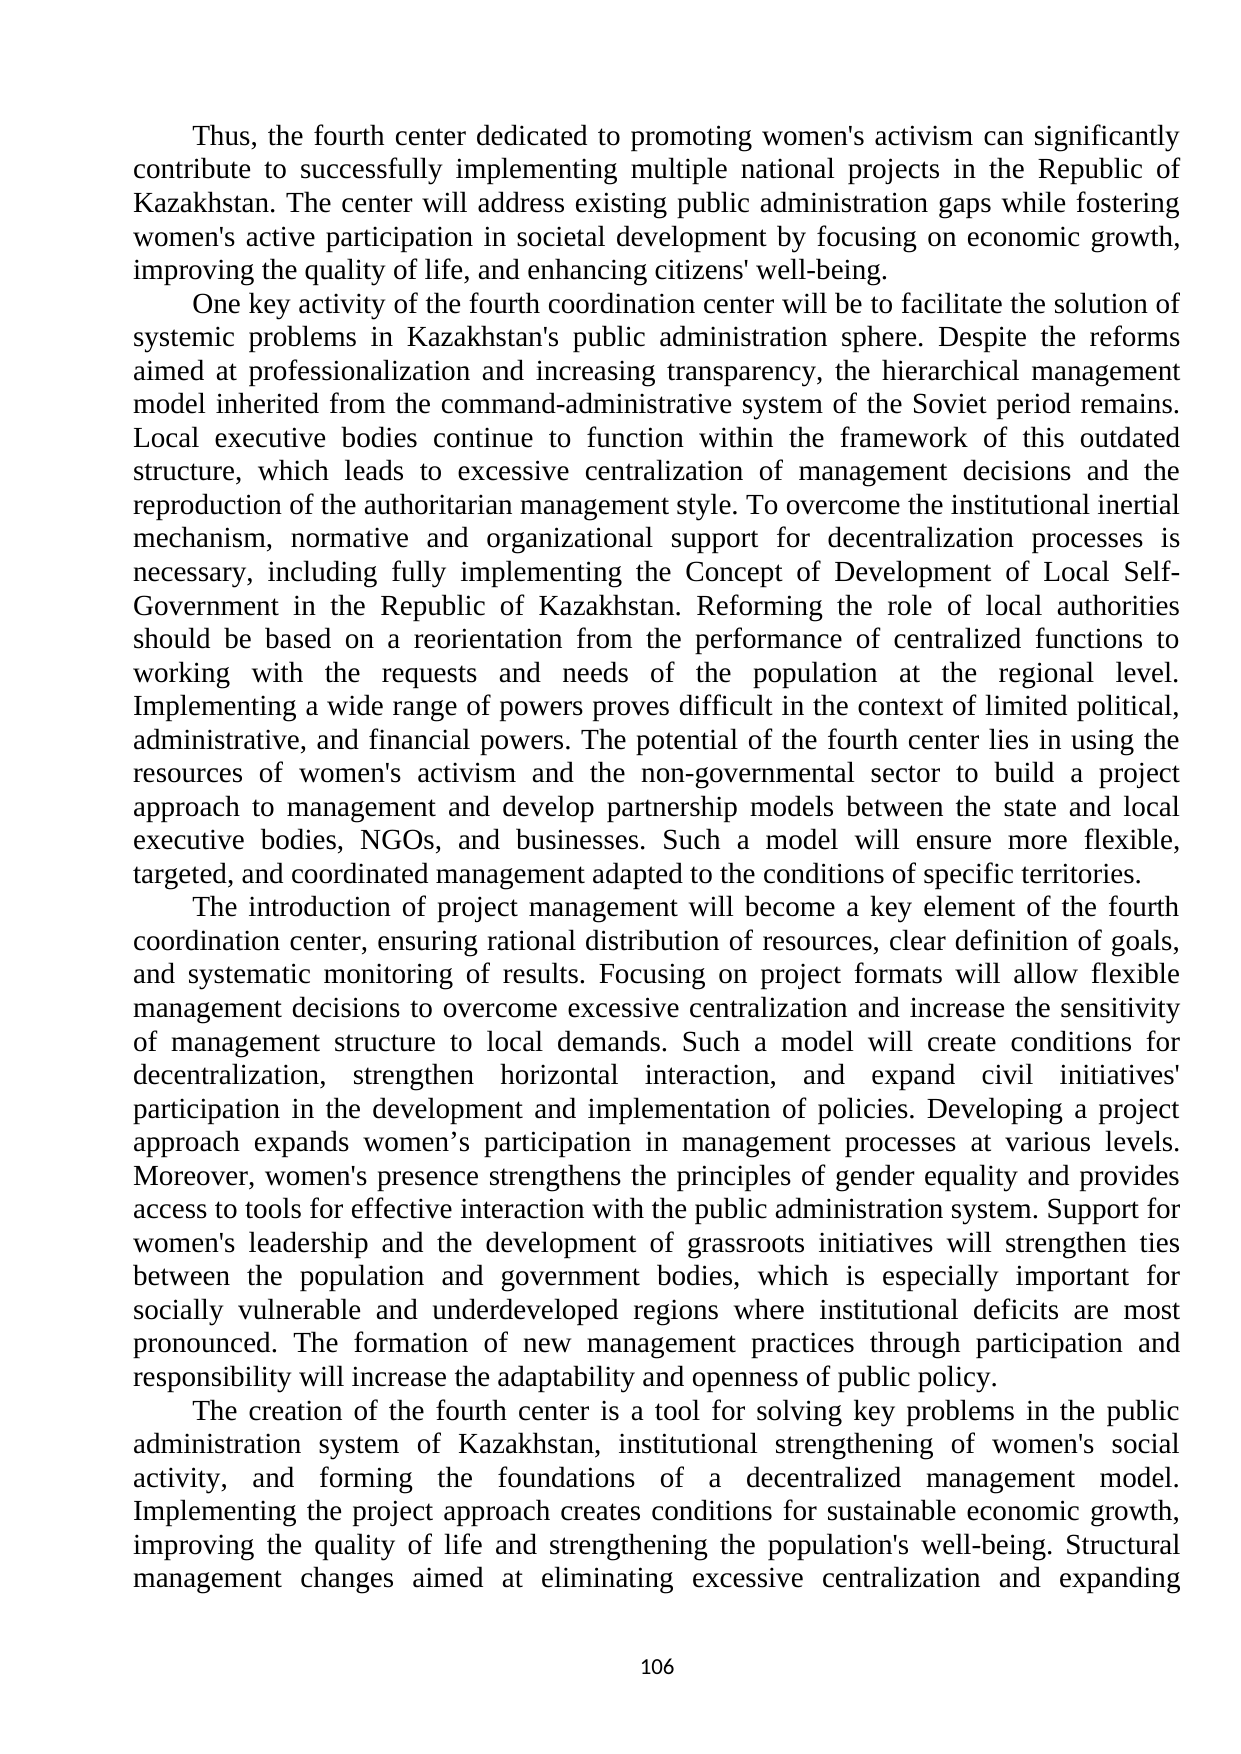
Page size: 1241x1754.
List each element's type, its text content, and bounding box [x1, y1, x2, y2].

text Thus, the fourth center dedicated to promoting women's activism can significantly contribute to successfully implementing multiple national projects in the Republic of Kazakhstan. The center will address existing public administration gaps while fostering women's active participation in societal development by focusing on economic growth, improving the quality of life, and enhancing citizens' well-being. [133, 118, 1181, 286]
text One key activity of the fourth coordination center will be to facilitate the solution of systemic problems in Kazakhstan's public administration sphere. Despite the reforms aimed at professionalization and increasing transparency, the hierarchical management model inherited from the command-administrative system of the Soviet period remains. Local executive bodies continue to function within the framework of this outdated structure, which leads to excessive centralization of management decisions and the reproduction of the authoritarian management style. To overcome the institutional inertial mechanism, normative and organizational support for decentralization processes is necessary, including fully implementing the Concept of Development of Local Self-Government in the Republic of Kazakhstan. Reforming the role of local authorities should be based on a reorientation from the performance of centralized functions to working with the requests and needs of the population at the regional level. Implementing a wide range of powers proves difficult in the context of limited political, administrative, and financial powers. The potential of the fourth center lies in using the resources of women's activism and the non-governmental sector to build a project approach to management and develop partnership models between the state and local executive bodies, NGOs, and businesses. Such a model will ensure more flexible, targeted, and coordinated management adapted to the conditions of specific territories. [133, 286, 1181, 889]
text The introduction of project management will become a key element of the fourth coordination center, ensuring rational distribution of resources, clear definition of goals, and systematic monitoring of results. Focusing on project formats will allow flexible management decisions to overcome excessive centralization and increase the sensitivity of management structure to local demands. Such a model will create conditions for decentralization, strengthen horizontal interaction, and expand civil initiatives' participation in the development and implementation of policies. Developing a project approach expands women’s participation in management processes at various levels. Moreover, women's presence strengthens the principles of gender equality and provides access to tools for effective interaction with the public administration system. Support for women's leadership and the development of grassroots initiatives will strengthen ties between the population and government bodies, which is especially important for socially vulnerable and underdeveloped regions where institutional deficits are most pronounced. The formation of new management practices through participation and responsibility will increase the adaptability and openness of public policy. [133, 889, 1181, 1393]
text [133, 1393, 1181, 1594]
